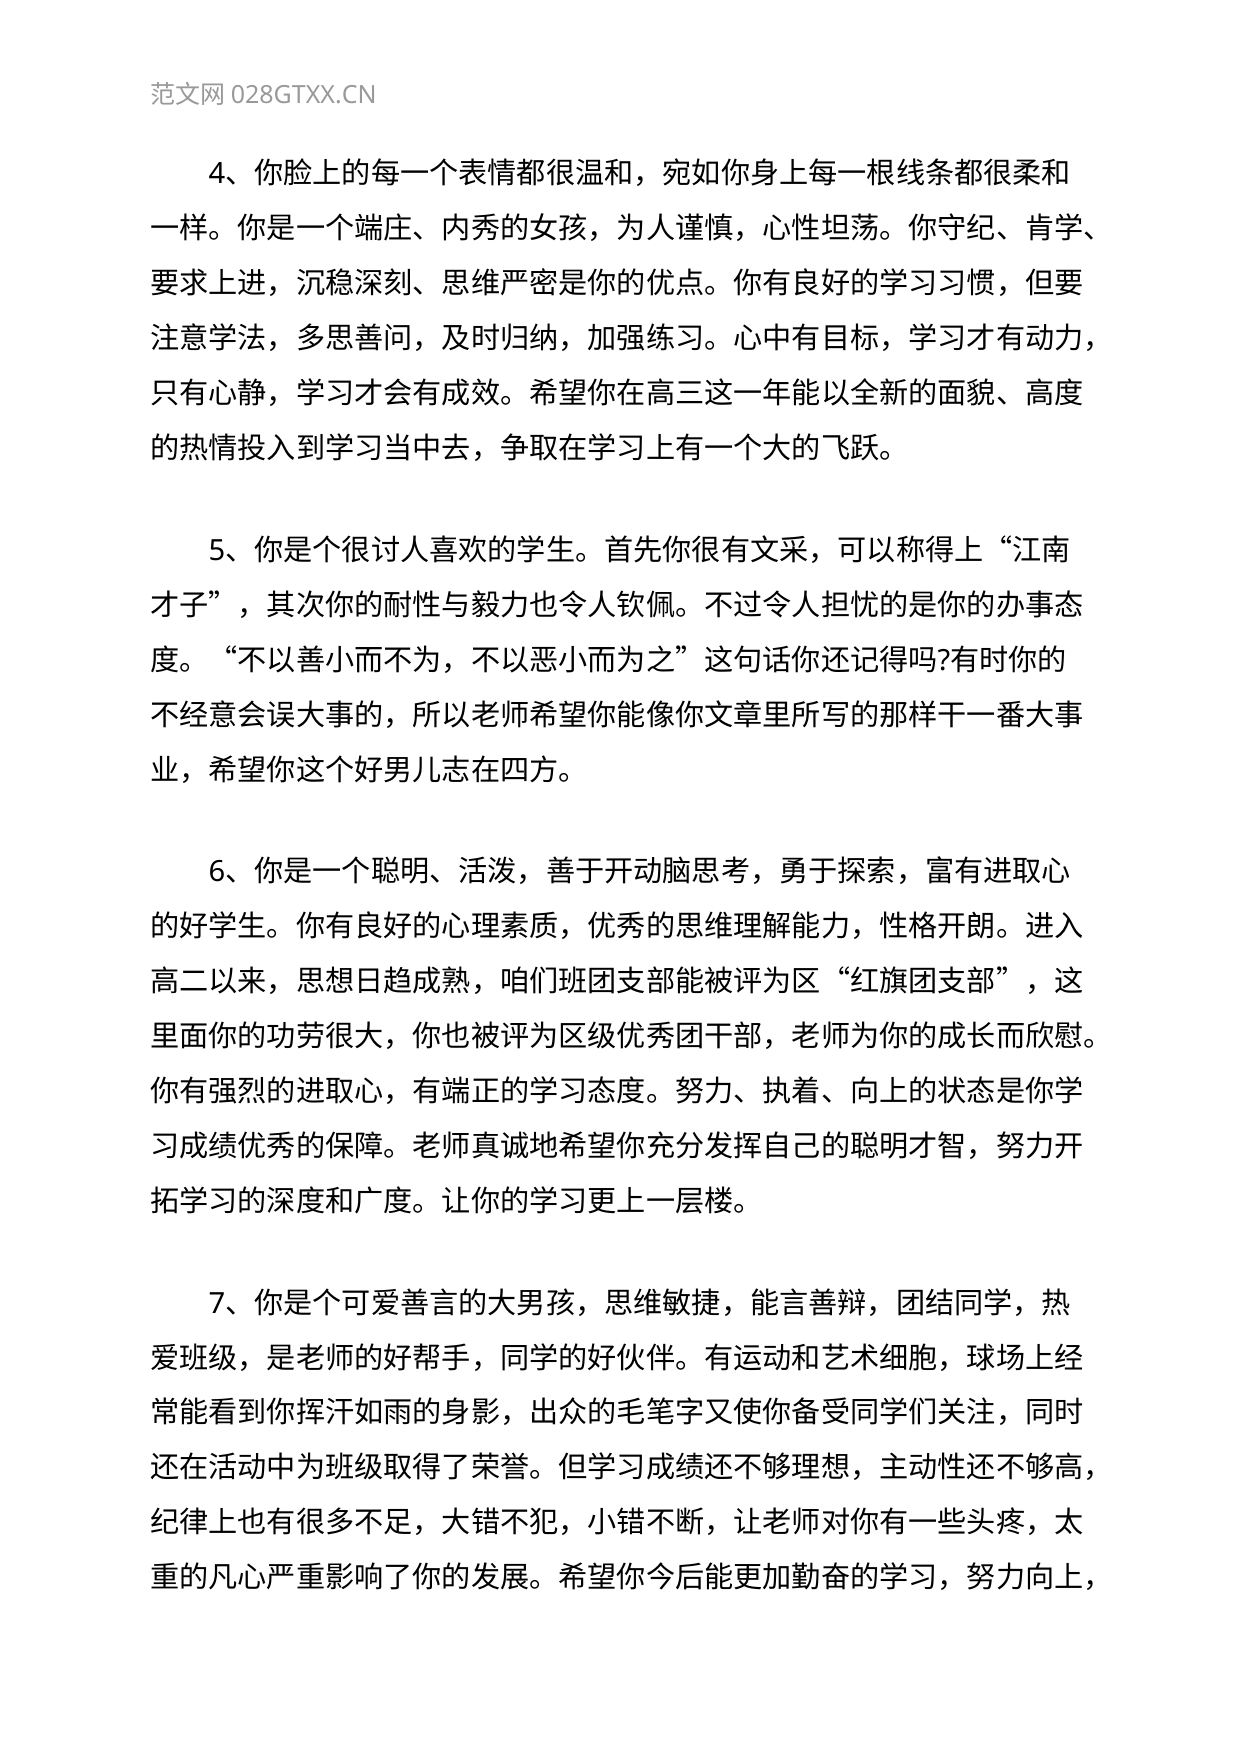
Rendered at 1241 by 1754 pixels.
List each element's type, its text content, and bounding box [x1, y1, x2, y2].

text 6、你是一个聪明、活泼，善于开动脑思考，勇于探索，富有进取心的好学生。你有良好的心理素质，优秀的思维理解能力，性格开朗。进入高二以来，思想日趋成熟，咱们班团支部能被评为区“红旗团支部”，这里面你的功劳很大，你也被评为区级优秀团干部，老师为你的成长而欣慰。你有强烈的进取心，有端正的学习态度。努力、执着、向上的状态是你学习成绩优秀的保障。老师真诚地希望你充分发挥自己的聪明才智，努力开拓学习的深度和广度。让你的学习更上一层楼。 [150, 848, 1090, 1220]
text 5、你是个很讨人喜欢的学生。首先你很有文采，可以称得上“江南才子”，其次你的耐性与毅力也令人钦佩。不过令人担忧的是你的办事态度。“不以善小而不为，不以恶小而为之”这句话你还记得吗?有时你的不经意会误大事的，所以老师希望你能像你文章里所写的那样干一番大事业，希望你这个好男儿志在四方。 [150, 526, 1090, 788]
text 4、你脸上的每一个表情都很温和，宛如你身上每一根线条都很柔和一样。你是一个端庄、内秀的女孩，为人谨慎，心性坦荡。你守纪、肯学、要求上进，沉稳深刻、思维严密是你的优点。你有良好的学习习惯，但要注意学法，多思善问，及时归纳，加强练习。心中有目标，学习才有动力，只有心静，学习才会有成效。希望你在高三这一年能以全新的面貌、高度的热情投入到学习当中去，争取在学习上有一个大的飞跃。 [150, 150, 1090, 467]
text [150, 1279, 1090, 1596]
